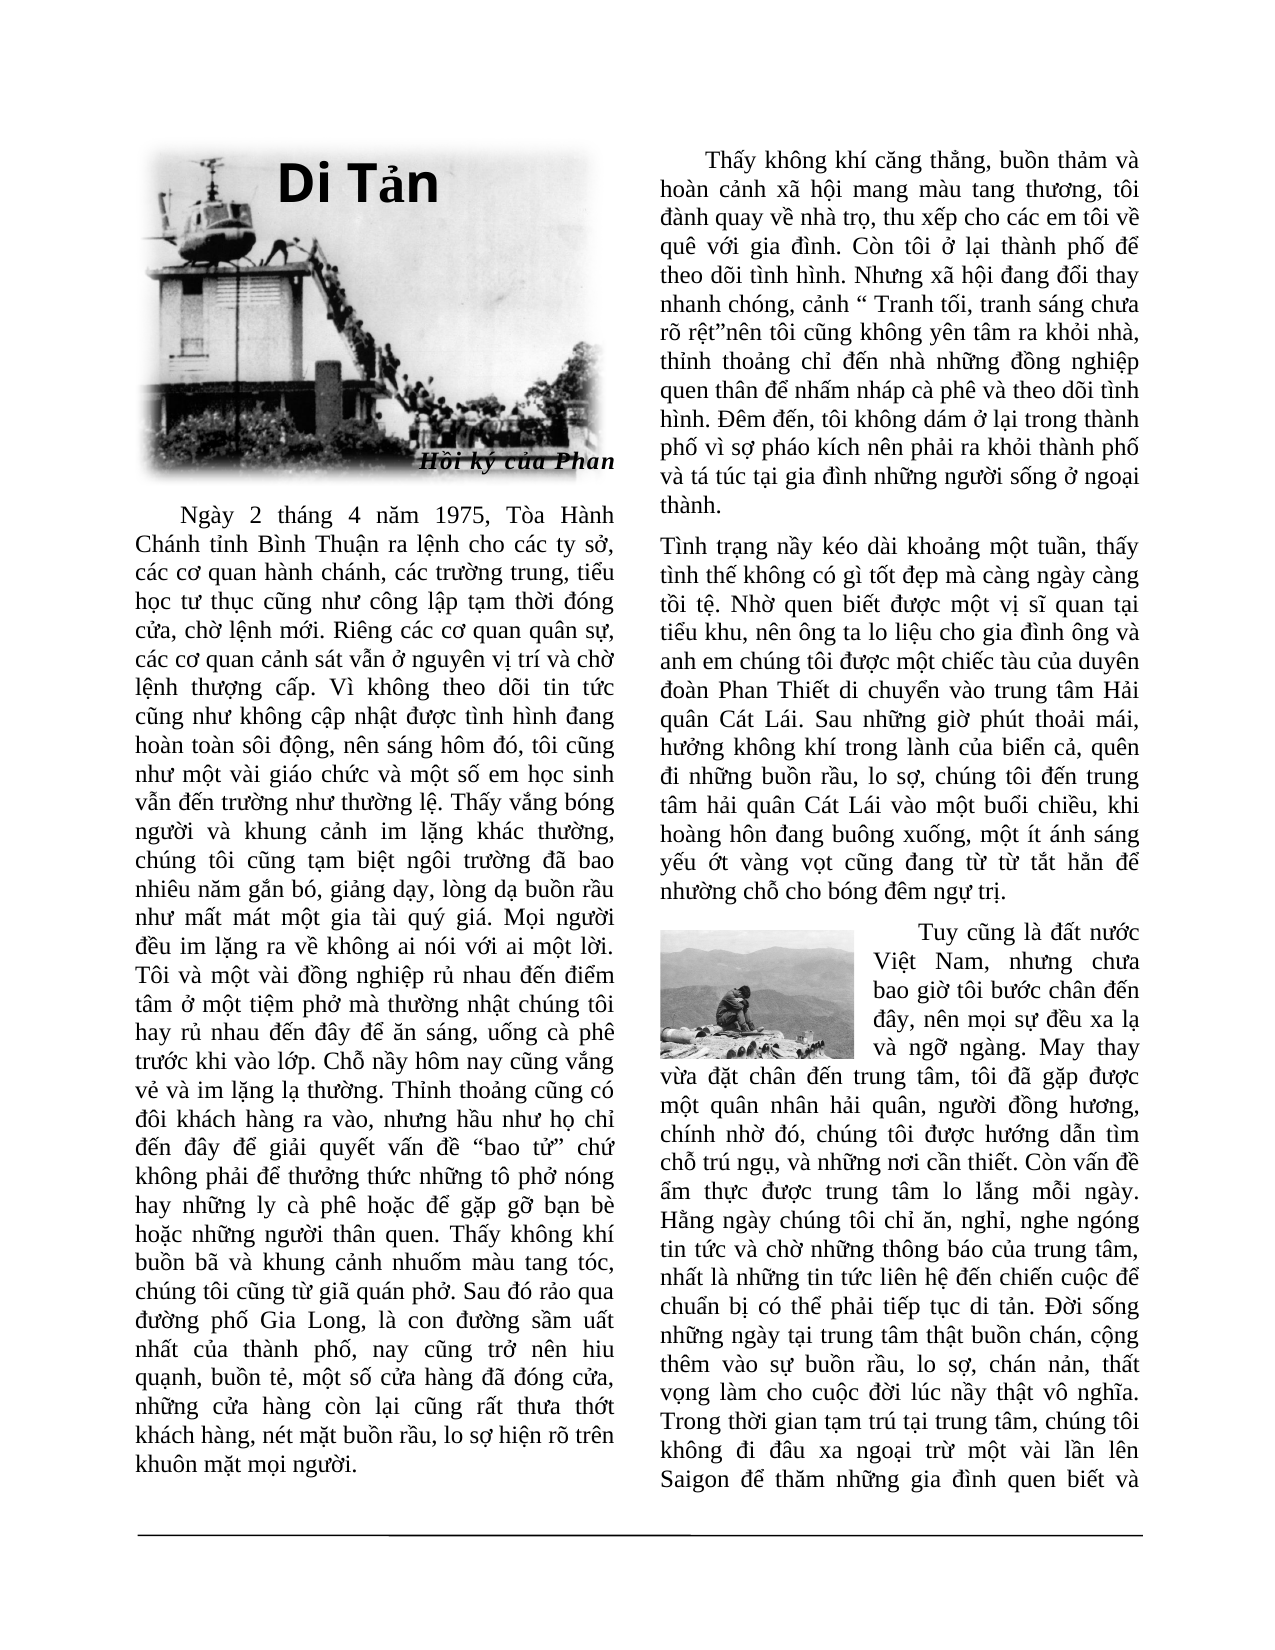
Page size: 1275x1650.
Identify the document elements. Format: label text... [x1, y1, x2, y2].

picture [660, 930, 854, 1059]
text Hồi ký của Phan [135, 446, 615, 475]
text Tình trạng nầy kéo dài khoảng một tuần, thấy tình thế không có gì tốt đẹp mà càng ngày càng tồi tệ. Nhờ quen biết được một vị sĩ quan tại tiểu khu, nên ông ta lo liệu cho gia đình ông và anh em chúng tôi được một chiếc tàu của duyên đoàn Phan Thiết di chuyển vào trung tâm Hải quân Cát Lái. Sau những giờ phút thoải mái, hưởng không khí trong lành của biển cả, quên đi những buồn rầu, lo sợ, chúng tôi đến trung tâm hải quân Cát Lái vào một buổi chiều, khi hoàng hôn đang buông xuống, một ít ánh sáng yếu ớt vàng vọt cũng đang từ từ tắt hẳn để nhường chỗ cho bóng đêm ngự trị. [660, 531, 1140, 905]
text Ngày 2 tháng 4 năm 1975, Tòa Hành Chánh tỉnh Bình Thuận ra lệnh cho các ty sở, các cơ quan hành chánh, các trường trung, tiểu học tư thục cũng như công lập tạm thời đóng cửa, chờ lệnh mới. Riêng các cơ quan quân sự, các cơ quan cảnh sát vẫn ở nguyên vị trí và chờ lệnh thượng cấp. Vì không theo dõi tin tức cũng như không cập nhật được tình hình đang hoàn toàn sôi động, nên sáng hôm đó, tôi cũng như một vài giáo chức và một số em học sinh vẫn đến trường như thường lệ. Thấy vắng bóng người và khung cảnh im lặng khác thường, chúng tôi cũng tạm biệt ngôi trường đã bao nhiêu năm gắn bó, giảng dạy, lòng dạ buồn rầu như mất mát một gia tài quý giá. Mọi người đều im lặng ra về không ai nói với ai một lời. Tôi và một vài đồng nghiệp rủ nhau đến điểm tâm ở một tiệm phở mà thường nhật chúng tôi hay rủ nhau đến đây để ăn sáng, uống cà phê trước khi vào lớp. Chỗ nầy hôm nay cũng vắng vẻ và im lặng lạ thường. Thỉnh thoảng cũng có đôi khách hàng ra vào, nhưng hầu như họ chỉ đến đây để giải quyết vấn đề “bao tử” chứ không phải để thưởng thức những tô phở nóng hay những ly cà phê hoặc để gặp gỡ bạn bè hoặc những người thân quen. Thấy không khí buồn bã và khung cảnh nhuốm màu tang tóc, chúng tôi cũng từ giã quán phở. Sau đó rảo qua đường phố Gia Long, là con đường sầm uất nhất của thành phố, nay cũng trở nên hiu quạnh, buồn tẻ, một số cửa hàng đã đóng cửa, những cửa hàng còn lại cũng rất thưa thớt khách hàng, nét mặt buồn rầu, lo sợ hiện rõ trên khuôn mặt mọi người. [135, 500, 615, 1477]
text Thấy không khí căng thẳng, buồn thảm và hoàn cảnh xã hội mang màu tang thương, tôi đành quay về nhà trọ, thu xếp cho các em tôi về quê với gia đình. Còn tôi ở lại thành phố để theo dõi tình hình. Nhưng xã hội đang đổi thay nhanh chóng, cảnh “ Tranh tối, tranh sáng chưa rõ rệt”nên tôi cũng không yên tâm ra khỏi nhà, thỉnh thoảng chỉ đến nhà những đồng nghiệp quen thân để nhấm nháp cà phê và theo dõi tình hình. Đêm đến, tôi không dám ở lại trong thành phố vì sợ pháo kích nên phải ra khỏi thành phố và tá túc tại gia đình những người sống ở ngoại thành. [660, 145, 1140, 519]
subtitle Di Tản [135, 145, 615, 219]
picture [164, 219, 578, 446]
